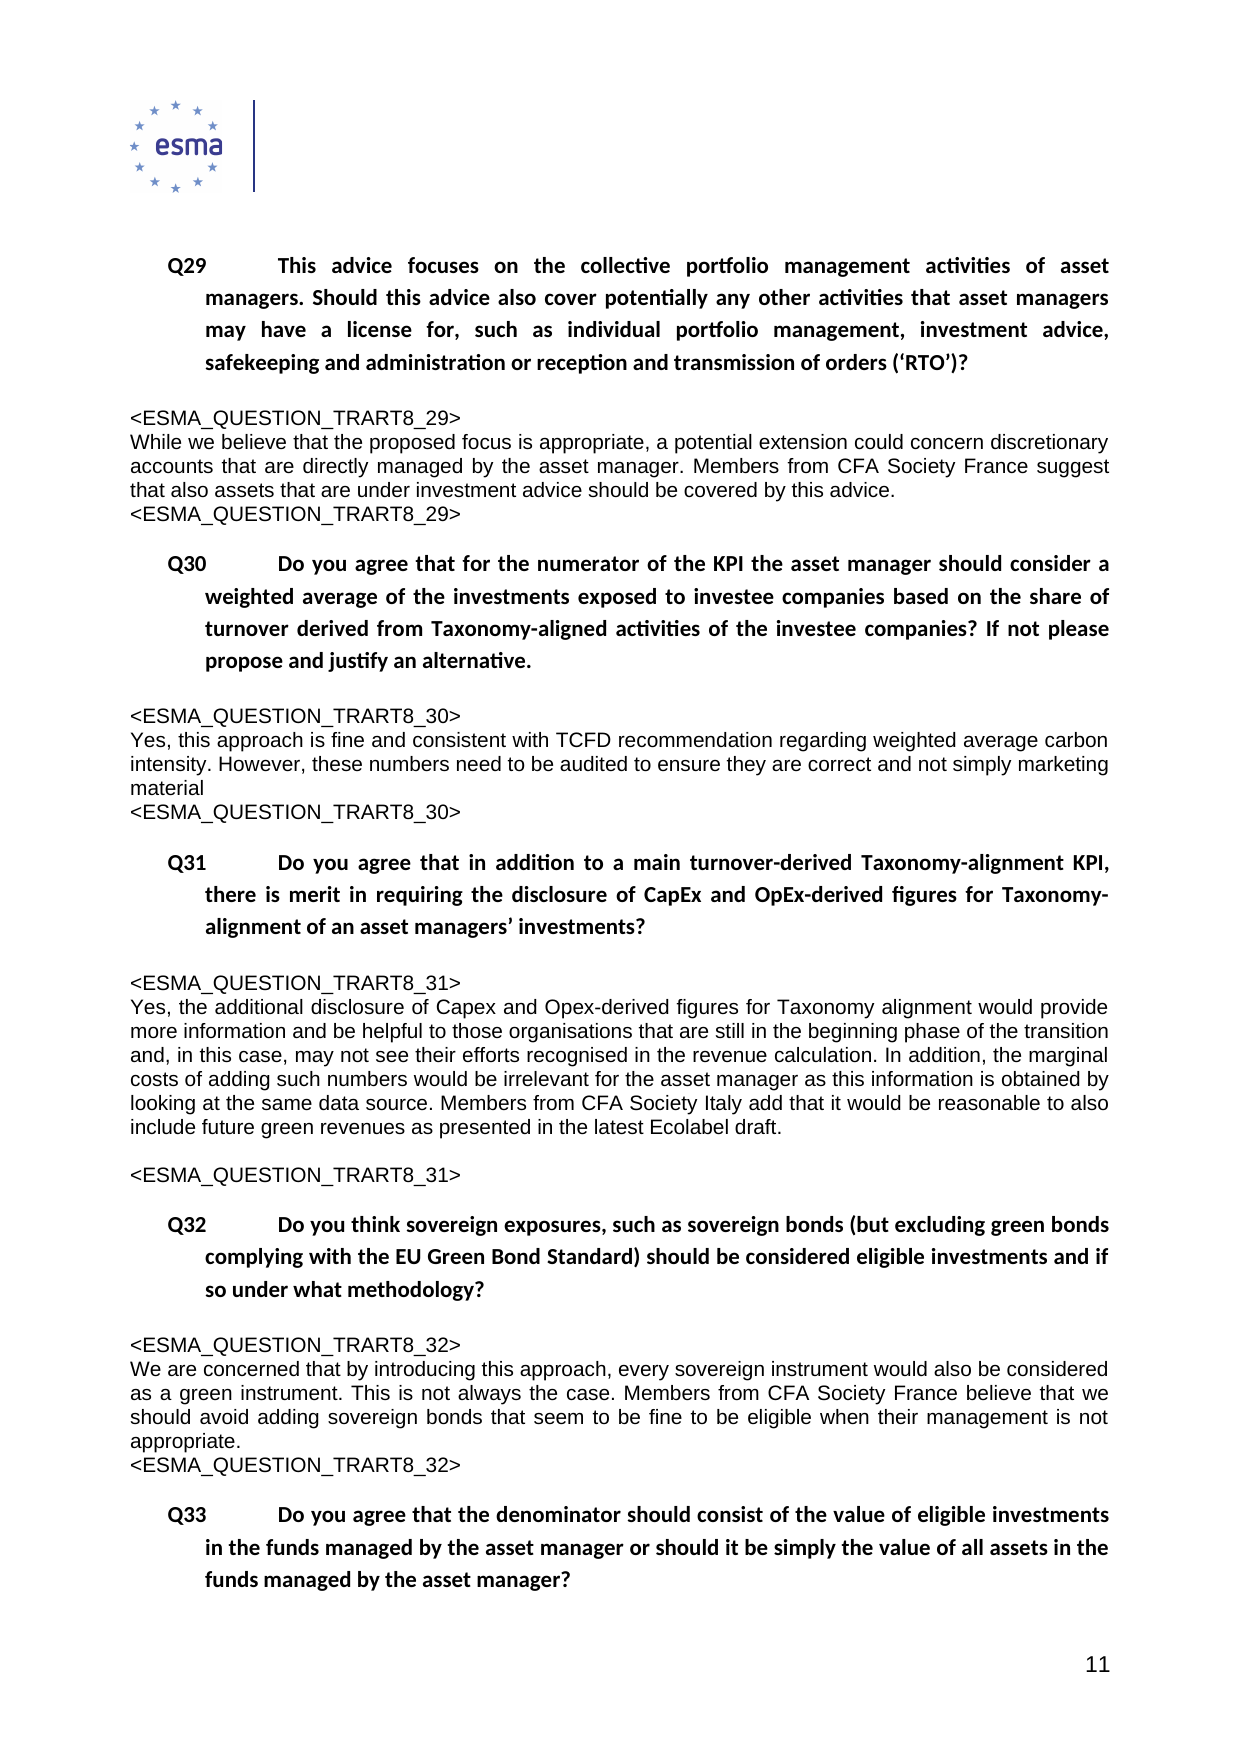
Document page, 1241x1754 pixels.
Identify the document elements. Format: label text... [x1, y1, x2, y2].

text Do you agree that the denominator should consist of the value of eligible investments in the funds managed by the asset manager or should it be simply the value of all assets in the funds managed by the asset manager? [167, 1501, 1110, 1593]
text <ESMA_QUESTION_TRART8_30> [130, 704, 1110, 728]
text Do you think sovereign exposures, such as sovereign bonds (but excluding green bonds complying with the EU Green Bond Standard) should be considered eligible investments and if so under what methodology? [167, 1210, 1110, 1303]
text <ESMA_QUESTION_TRART8_32> [130, 1333, 1110, 1357]
text Do you agree that in addition to a main turnover-derived Taxonomy-alignment KPI, there is merit in requiring the disclosure of CapEx and OpEx-derived figures for Taxonomy-alignment of an asset managers’ investments? [167, 848, 1110, 941]
text While we believe that the proposed focus is appropriate, a potential extension could concern discretionary accounts that are directly managed by the asset manager. Members from CFA Society France suggest that also assets that are under investment advice should be covered by this advice. [130, 430, 1110, 502]
text <ESMA_QUESTION_TRART8_31> [130, 1162, 1110, 1186]
text Yes, this approach is fine and consistent with TCFD recommendation regarding weighted average carbon intensity. However, these numbers need to be audited to ensure they are correct and not simply marketing material [130, 728, 1110, 800]
text <ESMA_QUESTION_TRART8_30> [130, 800, 1110, 824]
text <ESMA_QUESTION_TRART8_32> [130, 1453, 1110, 1477]
text This advice focuses on the collective portfolio management activities of asset managers. Should this advice also cover potentially any other activities that asset managers may have a license for, such as individual portfolio management, investment advice, safekeeping and administration or reception and transmission of orders (‘RTO’)? [167, 251, 1110, 376]
text <ESMA_QUESTION_TRART8_31> [130, 971, 1110, 995]
text Do you agree that for the numerator of the KPI the asset manager should consider a weighted average of the investments exposed to investee companies based on the share of turnover derived from Taxonomy-aligned activities of the investee companies? If not please propose and justify an alternative. [167, 549, 1110, 674]
text <ESMA_QUESTION_TRART8_29> [130, 406, 1110, 430]
text <ESMA_QUESTION_TRART8_29> [130, 502, 1110, 526]
picture [129, 100, 223, 193]
text Yes, the additional disclosure of Capex and Opex-derived figures for Taxonomy alignment would provide more information and be helpful to those organisations that are still in the beginning phase of the transition and, in this case, may not see their efforts recognised in the revenue calculation. In addition, the marginal costs of adding such numbers would be irrelevant for the asset manager as this information is obtained by looking at the same data source. Members from CFA Society Italy add that it would be reasonable to also include future green revenues as presented in the latest Ecolabel draft. [130, 995, 1110, 1138]
text We are concerned that by introducing this approach, every sovereign instrument would also be considered as a green instrument. This is not always the case. Members from CFA Society France believe that we should avoid adding sovereign bonds that seem to be fine to be eligible when their management is not appropriate. [130, 1357, 1110, 1453]
